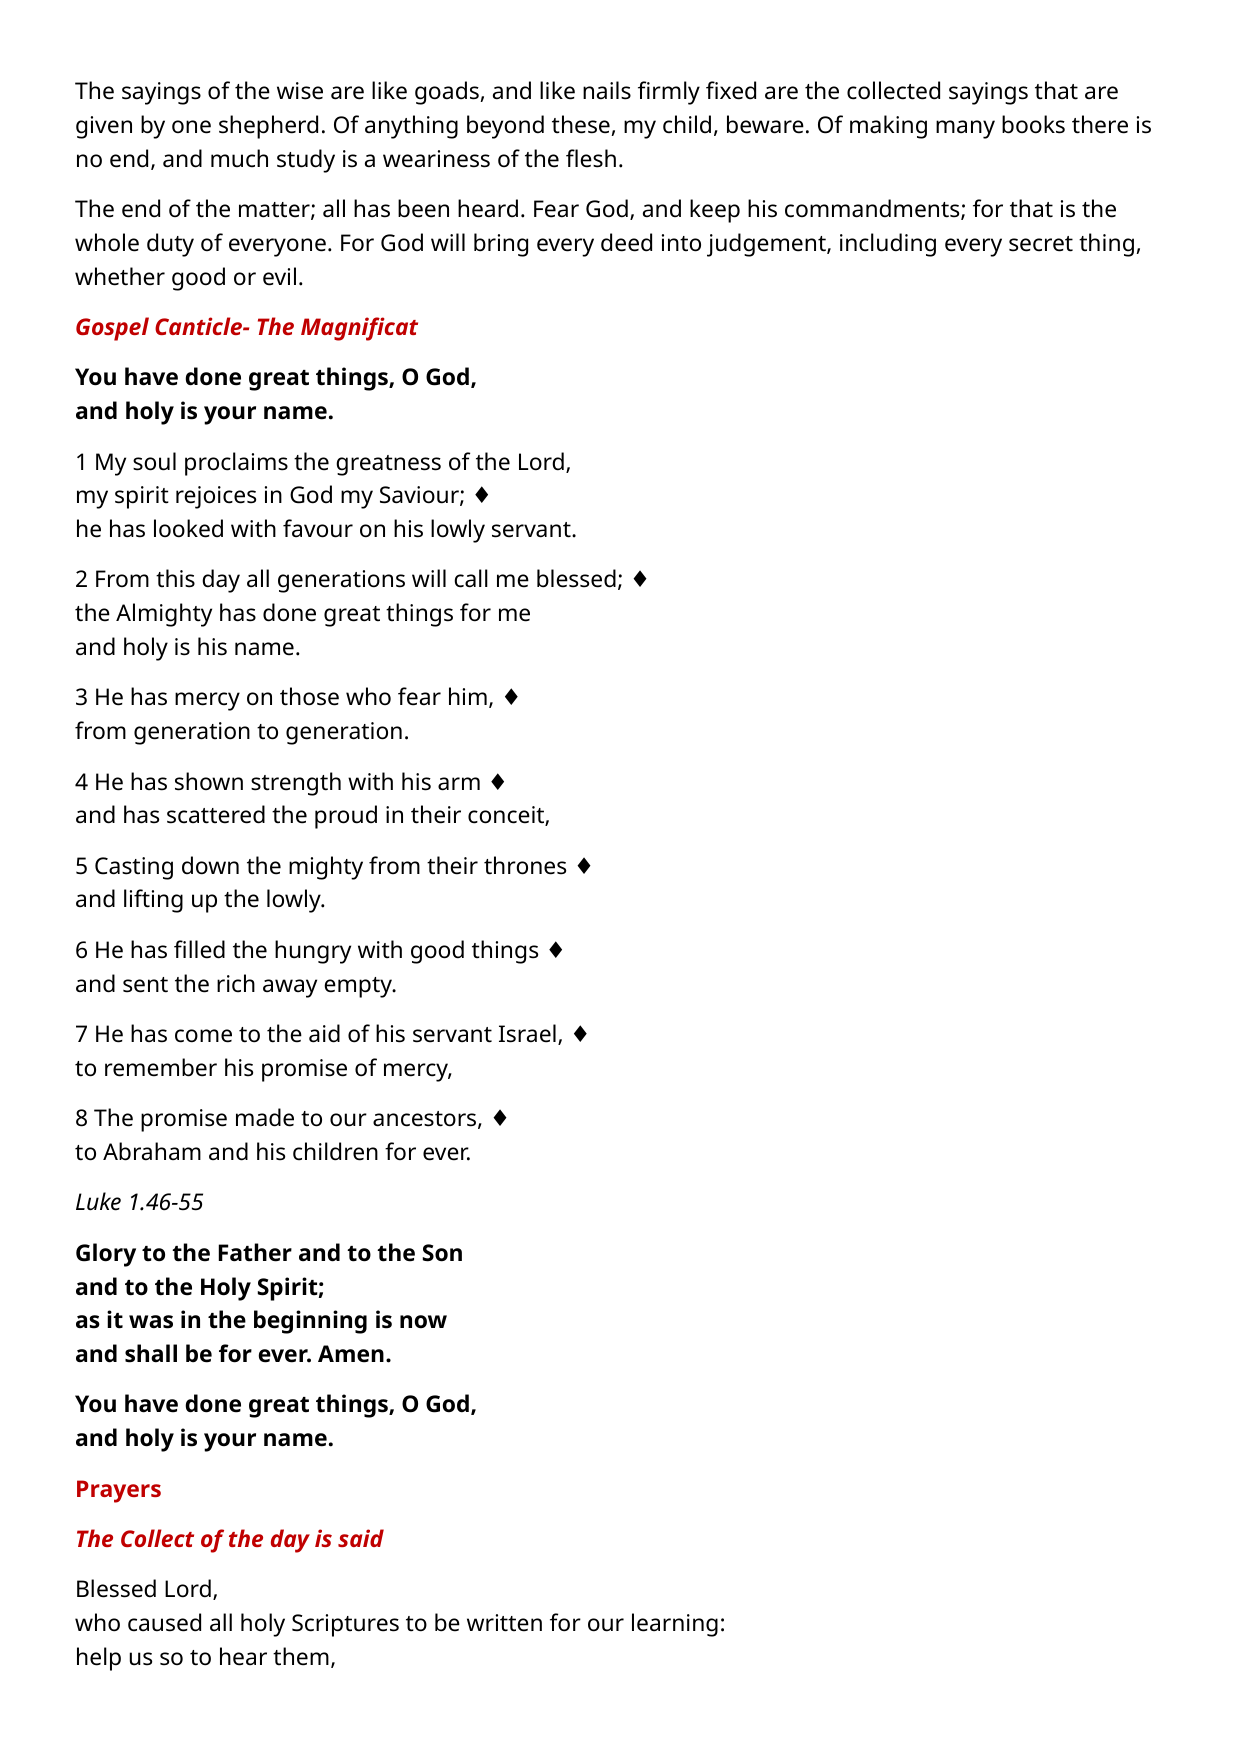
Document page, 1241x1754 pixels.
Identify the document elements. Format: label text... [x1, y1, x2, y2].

text Glory to the Father and to the Son and to the Holy Spirit; as it was in the beginning is now and shall be for ever. Amen. [75, 1237, 1165, 1369]
text The Collect of the day is said [75, 1523, 1165, 1554]
text 8 The promise made to our ancestors, ♦ to Abraham and his children for ever. [75, 1102, 1165, 1167]
text 5 Casting down the mighty from their thrones ♦ and lifting up the lowly. [75, 849, 1165, 914]
text The sayings of the wise are like goads, and like nails firmly fixed are the collected sayings that are given by one shepherd. Of anything beyond these, my child, beware. Of making many books there is no end, and much study is a weariness of the flesh. [75, 75, 1165, 174]
text Gospel Canticle- The Magnificat [75, 311, 1165, 342]
text Luke 1.46-55 [75, 1186, 1165, 1217]
text The end of the matter; all has been heard. Fear God, and keep his commandments; for that is the whole duty of everyone. For God will bring every deed into judgement, including every secret thing, whether good or evil. [75, 193, 1165, 292]
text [75, 1573, 1165, 1672]
text 4 He has shown strength with his arm ♦ and has scattered the proud in their conceit, [75, 765, 1165, 830]
text 1 My soul proclaims the greatness of the Lord, my spirit rejoices in God my Saviour; ♦ he has looked with favour on his lowly servant. [75, 445, 1165, 544]
text 3 He has mercy on those who fear him, ♦ from generation to generation. [75, 681, 1165, 746]
text 7 He has come to the aid of his servant Israel, ♦ to remember his promise of mercy, [75, 1018, 1165, 1083]
text 2 From this day all generations will call me blessed; ♦ the Almighty has done great things for me and holy is his name. [75, 563, 1165, 662]
text You have done great things, O God, and holy is your name. [75, 361, 1165, 426]
text 6 He has filled the hungry with good things ♦ and sent the rich away empty. [75, 934, 1165, 999]
text Prayers [75, 1472, 1165, 1504]
text You have done great things, O God, and holy is your name. [75, 1388, 1165, 1453]
